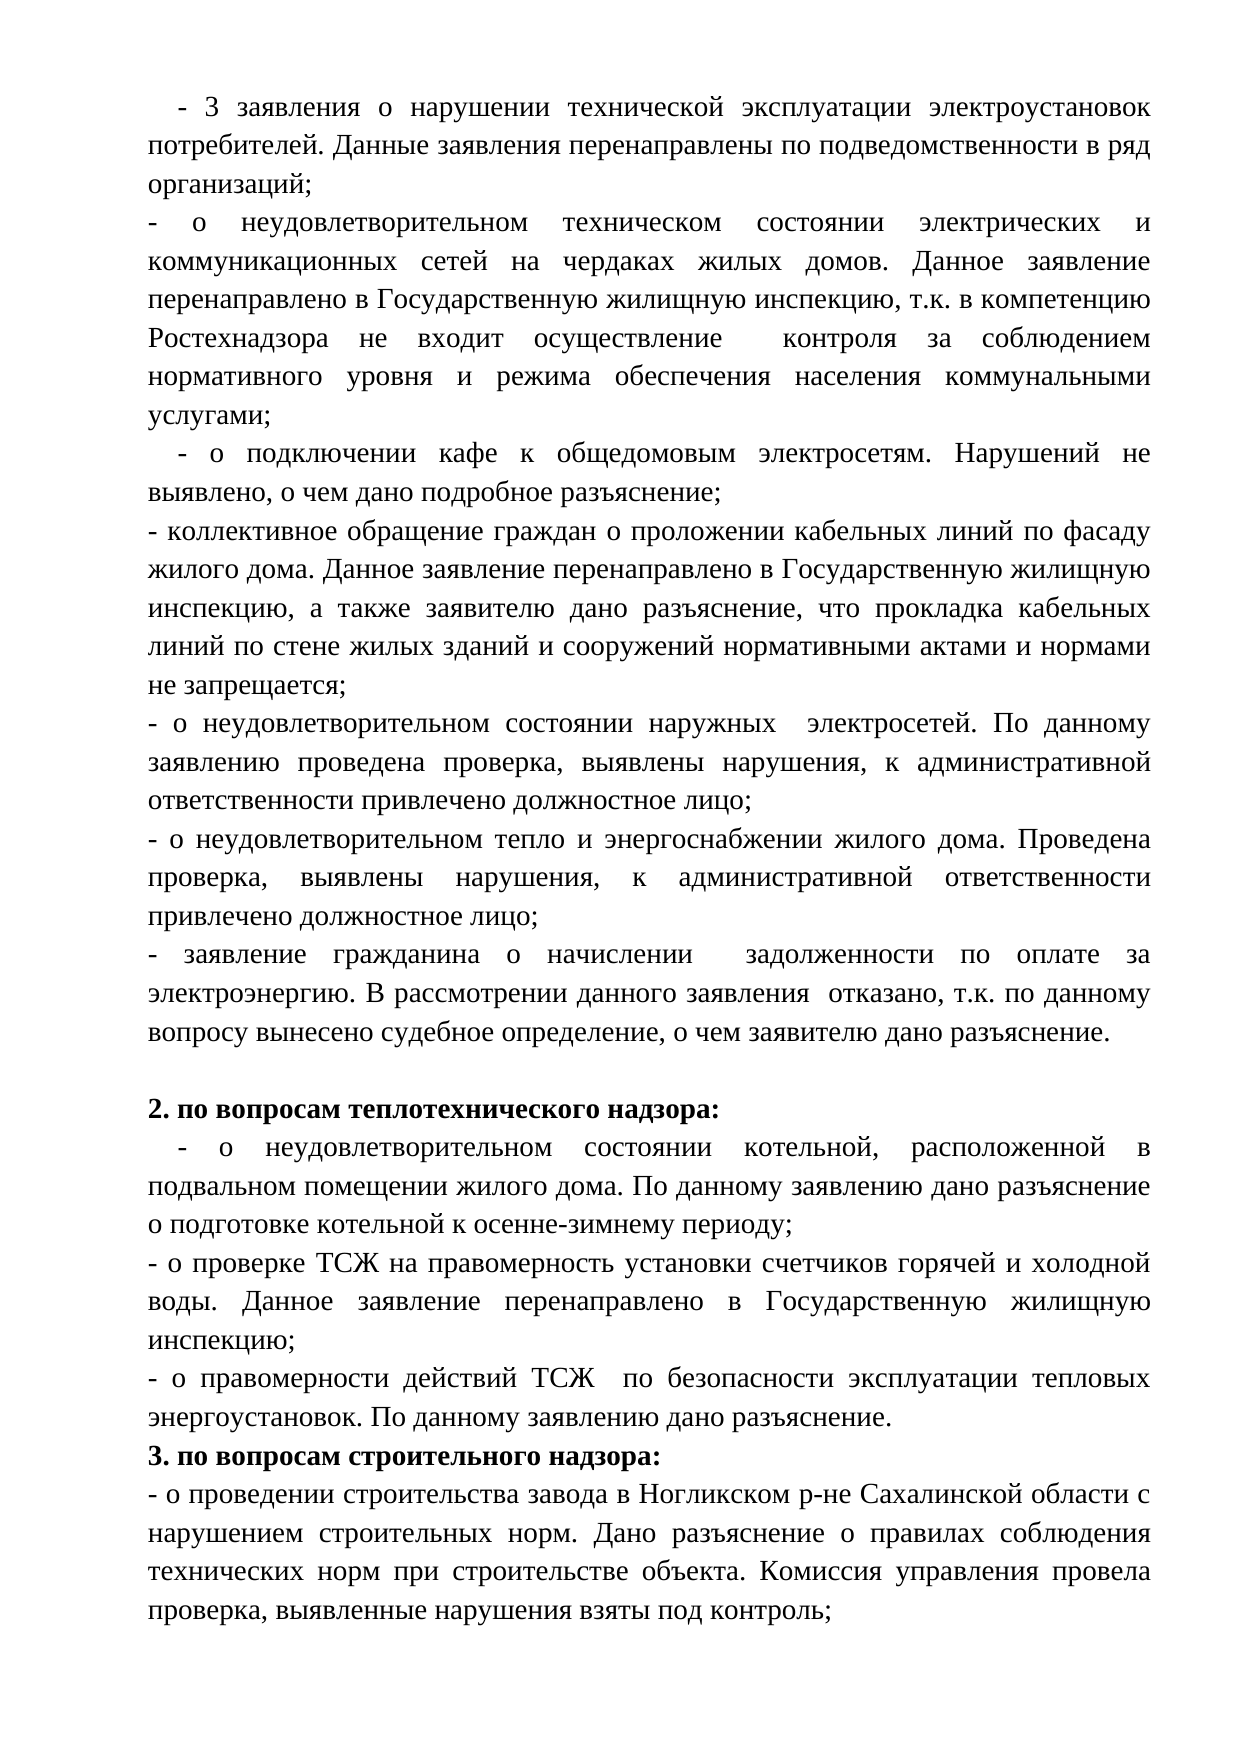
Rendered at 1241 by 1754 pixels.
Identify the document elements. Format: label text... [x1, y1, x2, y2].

text - коллективное обращение граждан о проложении кабельных линий по фасаду жилого дома. Данное заявление перенаправлено в Государственную жилищную инспекцию, а также заявителю дано разъяснение, что прокладка кабельных линий по стене жилых зданий и сооружений нормативными актами и нормами не запрещается; [148, 513, 1152, 700]
text - о проведении строительства завода в Ногликском р-не Сахалинской области с нарушением строительных норм. Дано разъяснение о правилах соблюдения технических норм при строительстве объекта. Комиссия управления провела проверка, выявленные нарушения взяты под контроль; [148, 1476, 1152, 1625]
text - о неудовлетворительном тепло и энергоснабжении жилого дома. Проведена проверка, выявлены нарушения, к административной ответственности привлечено должностное лицо; [148, 821, 1152, 932]
text 2. по вопросам теплотехнического надзора: [148, 1091, 1152, 1124]
text - о проверке ТСЖ на правомерность установки счетчиков горячей и холодной воды. Данное заявление перенаправлено в Государственную жилищную инспекцию; [148, 1245, 1152, 1356]
text - о подключении кафе к общедомовым электросетям. Нарушений не выявлено, о чем дано подробное разъяснение; [148, 436, 1152, 508]
text - о неудовлетворительном состоянии наружных электросетей. По данному заявлению проведена проверка, выявлены нарушения, к административной ответственности привлечено должностное лицо; [148, 705, 1152, 816]
text - о правомерности действий ТСЖ по безопасности эксплуатации тепловых энергоустановок. По данному заявлению дано разъяснение. [148, 1361, 1152, 1433]
text - 3 заявления о нарушении технической эксплуатации электроустановок потребителей. Данные заявления перенаправлены по подведомственности в ряд организаций; [148, 89, 1152, 199]
text - заявление гражданина о начислении задолженности по оплате за электроэнергию. В рассмотрении данного заявления отказано, т.к. по данному вопросу вынесено судебное определение, о чем заявителю дано разъяснение. [148, 937, 1152, 1047]
text - о неудовлетворительном состоянии котельной, расположенной в подвальном помещении жилого дома. По данному заявлению дано разъяснение о подготовке котельной к осенне-зимнему периоду; [148, 1129, 1152, 1240]
text 3. по вопросам строительного надзора: [148, 1438, 1152, 1471]
text - о неудовлетворительном техническом состоянии электрических и коммуникационных сетей на чердаках жилых домов. Данное заявление перенаправлено в Государственную жилищную инспекцию, т.к. в компетенцию Ростехнадзора не входит осуществление контроля за соблюдением нормативного уровня и режима обеспечения населения коммунальными услугами; [148, 204, 1152, 431]
